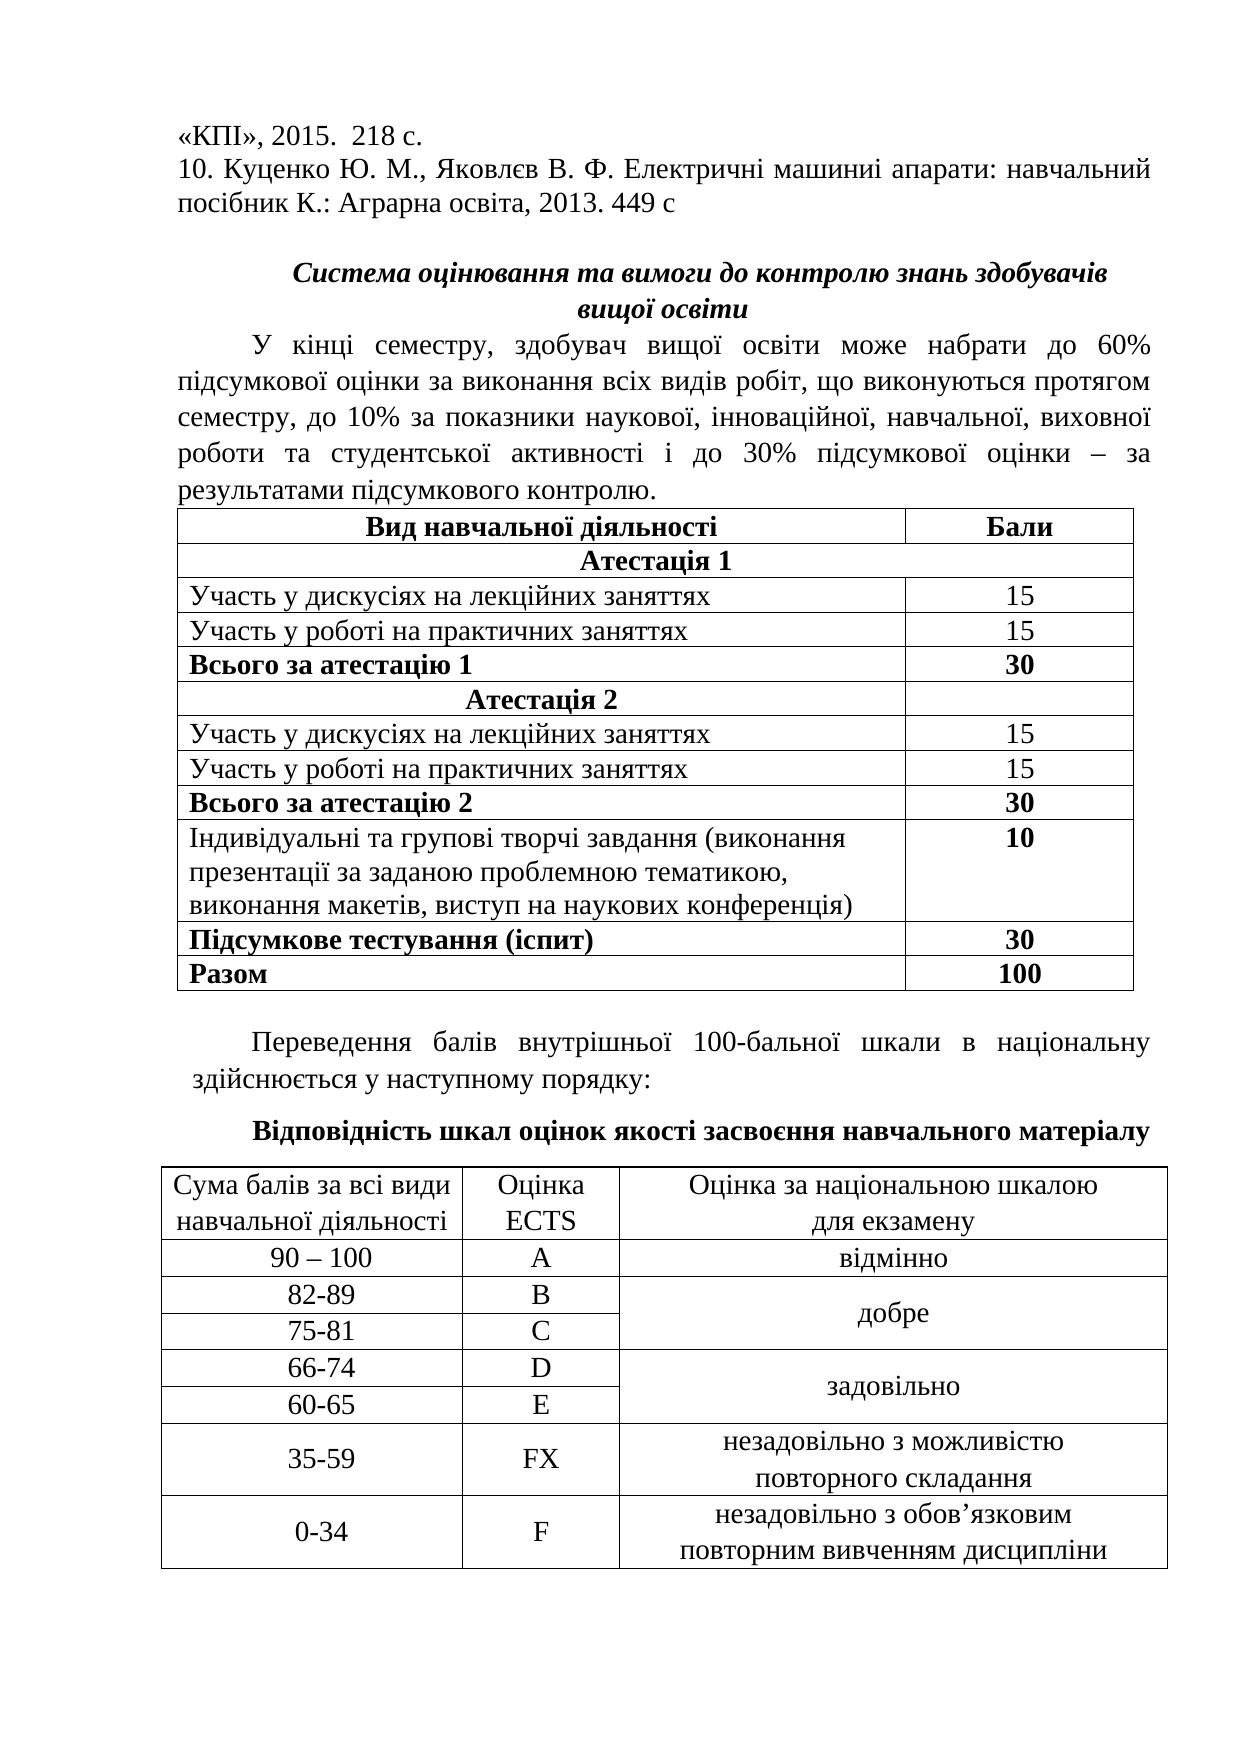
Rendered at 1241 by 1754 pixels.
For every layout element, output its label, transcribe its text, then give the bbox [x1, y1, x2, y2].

text Система оцінювання та вимоги до контролю знань здобувачів вищої освіти [177, 255, 1152, 324]
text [177, 118, 1152, 152]
table_cell Участь у роботі на практичних заняттях [178, 613, 905, 646]
table_header Вид навчальної діяльності [178, 509, 905, 542]
table_cell Підсумкове тестування (іспит) [178, 922, 905, 955]
table_cell 90 – 100 [162, 1240, 462, 1276]
table_header Оцінка ECTS [463, 1168, 619, 1239]
table_cell 15 [906, 578, 1133, 612]
table_cell 30 [906, 786, 1133, 819]
table_cell Всього за атестацію 2 [178, 786, 905, 819]
table_cell Участь у дискусіях на лекційних заняттях [178, 578, 905, 612]
table_cell Атестація 2 [178, 682, 905, 715]
table_cell Разом [178, 956, 905, 990]
table_cell задовільно [620, 1350, 1167, 1422]
table_cell А [463, 1240, 619, 1276]
table_cell Участь у роботі на практичних заняттях [178, 751, 905, 784]
text Відповідність шкал оцінок якості засвоєння навчального матеріалу [192, 1113, 1152, 1147]
table_cell С [463, 1314, 619, 1349]
table_cell [906, 682, 1133, 715]
table_cell 35-59 [162, 1424, 462, 1495]
table_cell Е [463, 1387, 619, 1422]
table_cell 75-81 [162, 1314, 462, 1349]
table_cell Атестація 1 [178, 544, 1133, 577]
table_cell D [463, 1350, 619, 1386]
table_cell 15 [906, 751, 1133, 784]
table_cell F [463, 1496, 619, 1568]
table_header Оцінка за національною шкалою для екзамену [620, 1168, 1167, 1239]
text Переведення балів внутрішньої 100-бальної шкали в національну здійснюється у наступному порядку: [192, 1024, 1152, 1094]
table_header Бали [906, 509, 1133, 542]
table_header Сума балів за всі види навчальної діяльності [162, 1168, 462, 1239]
table_cell 10 [906, 820, 1133, 921]
table_cell 82-89 [162, 1277, 462, 1312]
text У кінці семестру, здобувач вищої освіти може набрати до 60% підсумкової оцінки за виконання всіх видів робіт, що виконуються протягом семестру, до 10% за показники наукової, інноваційної, навчальної, виховної роботи та студентської активності і до 30% підсумкової оцінки – за результатами підсумкового контролю. [177, 327, 1152, 505]
table_cell 100 [906, 956, 1133, 990]
table_cell 15 [906, 716, 1133, 750]
table_cell В [463, 1277, 619, 1312]
table_cell 60-65 [162, 1387, 462, 1422]
table_cell FX [463, 1424, 619, 1495]
table_cell незадовільно з можливістю повторного складання [620, 1424, 1167, 1495]
table_cell Індивідуальні та групові творчі завдання (виконання презентації за заданою проблемною тематикою, виконання макетів, виступ на наукових конференція) [178, 820, 905, 921]
table_cell 30 [906, 922, 1133, 955]
text 10. Куценко Ю. М., Яковлєв В. Ф. Електричні машиниі апарати: навчальний посібник К.: Аграрна освіта, 2013. 449 с [177, 152, 1152, 219]
table_cell Всього за атестацію 1 [178, 647, 905, 681]
table_cell добре [620, 1277, 1167, 1349]
table_cell 30 [906, 647, 1133, 681]
table_cell відмінно [620, 1240, 1167, 1276]
table_cell незадовільно з обов’язковим повторним вивченням дисципліни [620, 1496, 1167, 1568]
table_cell 66-74 [162, 1350, 462, 1386]
table_cell 0-34 [162, 1496, 462, 1568]
table_cell 15 [906, 613, 1133, 646]
table_cell Участь у дискусіях на лекційних заняттях [178, 716, 905, 750]
